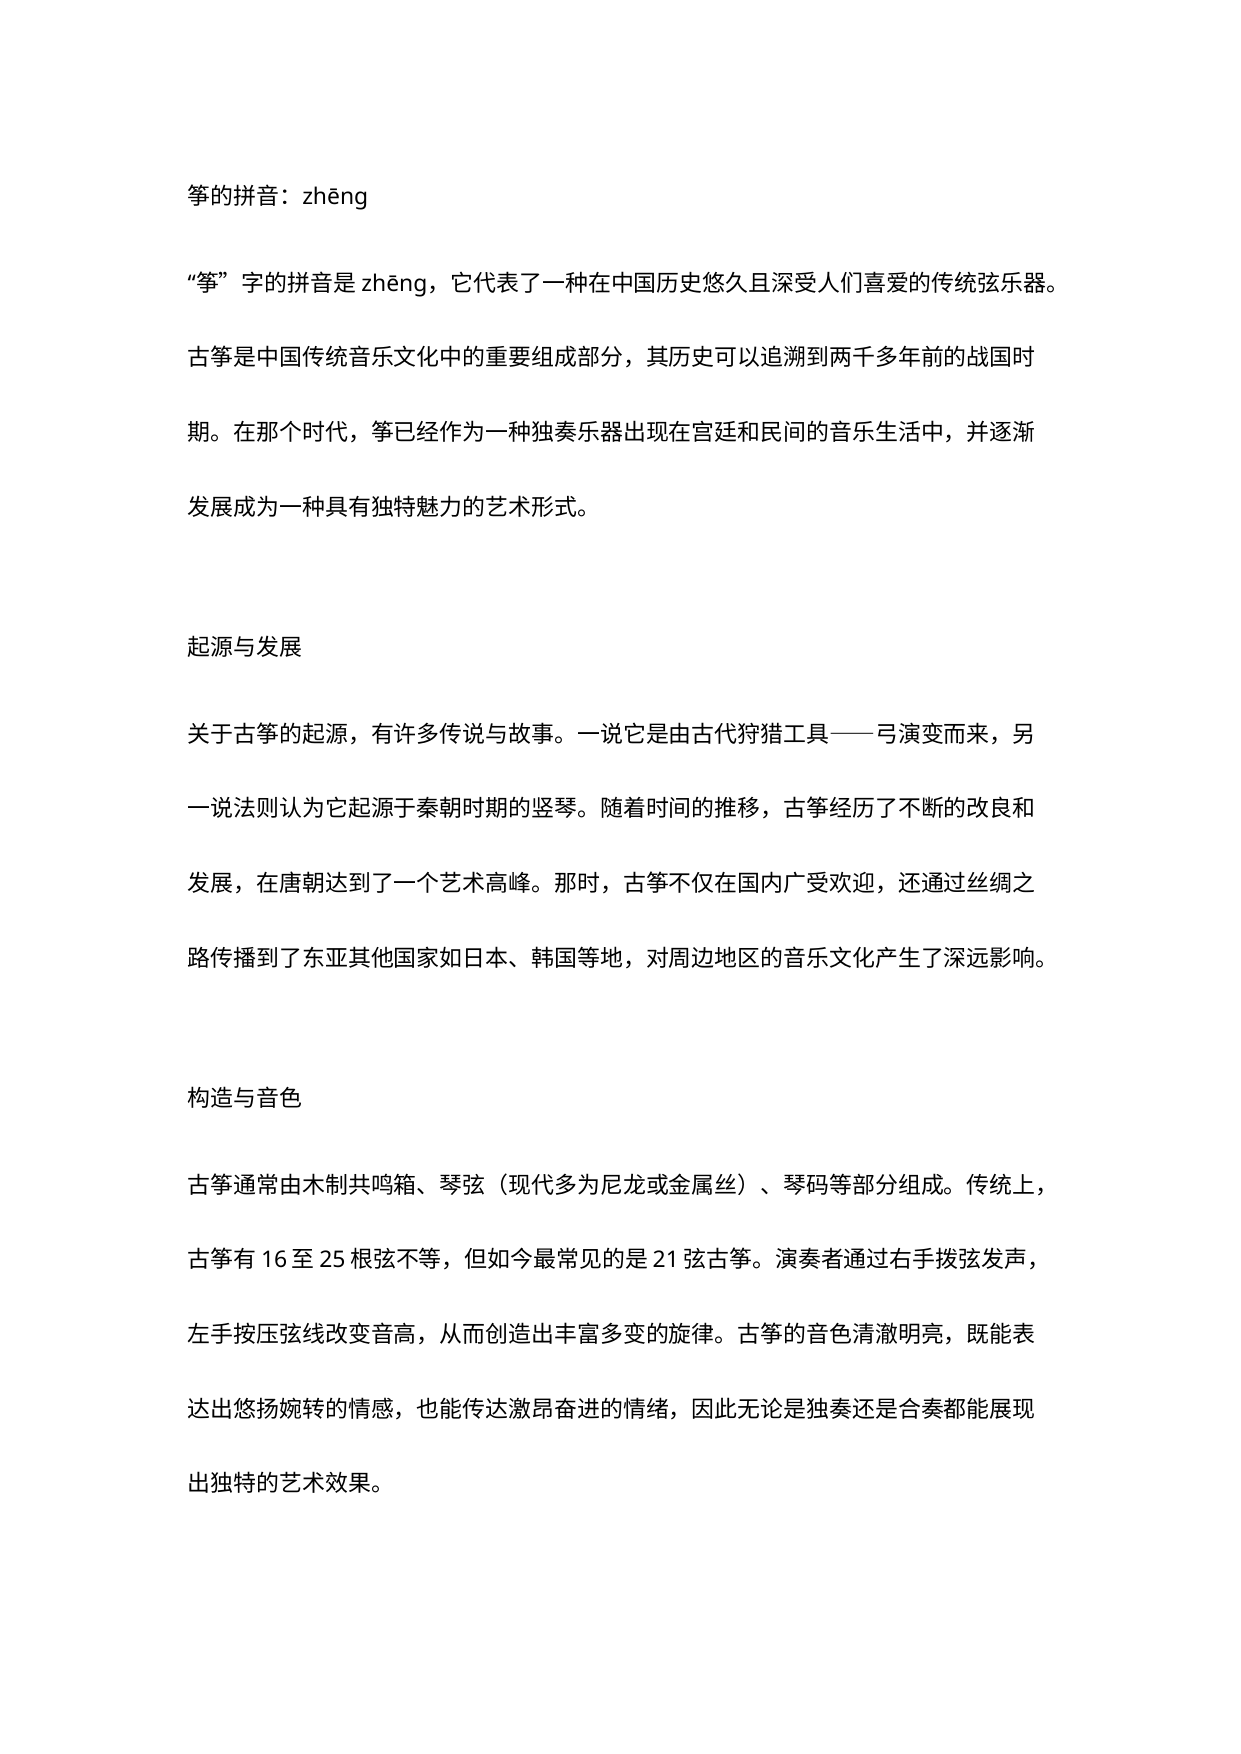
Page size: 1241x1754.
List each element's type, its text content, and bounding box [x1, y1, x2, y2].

text 古筝通常由木制共鸣箱、琴弦（现代多为尼龙或金属丝）、琴码等部分组成。传统上，古筝有16至25根弦不等，但如今最常见的是21弦古筝。演奏者通过右手拨弦发声，左手按压弦线改变音高，从而创造出丰富多变的旋律。古筝的音色清澈明亮，既能表达出悠扬婉转的情感，也能传达激昂奋进的情绪，因此无论是独奏还是合奏都能展现出独特的艺术效果。 [187, 1151, 1053, 1514]
text 构造与音色 [187, 1064, 1053, 1129]
text 筝的拼音：zhēng [187, 162, 1053, 227]
text 关于古筝的起源，有许多传说与故事。一说它是由古代狩猎工具——弓演变而来，另一说法则认为它起源于秦朝时期的竖琴。随着时间的推移，古筝经历了不断的改良和发展，在唐朝达到了一个艺术高峰。那时，古筝不仅在国内广受欢迎，还通过丝绸之路传播到了东亚其他国家如日本、韩国等地，对周边地区的音乐文化产生了深远影响。 [187, 700, 1053, 989]
text 起源与发展 [187, 613, 1053, 678]
text “筝”字的拼音是 zhēng，它代表了一种在中国历史悠久且深受人们喜爱的传统弦乐器。古筝是中国传统音乐文化中的重要组成部分，其历史可以追溯到两千多年前的战国时期。在那个时代，筝已经作为一种独奏乐器出现在宫廷和民间的音乐生活中，并逐渐发展成为一种具有独特魅力的艺术形式。 [187, 249, 1053, 538]
